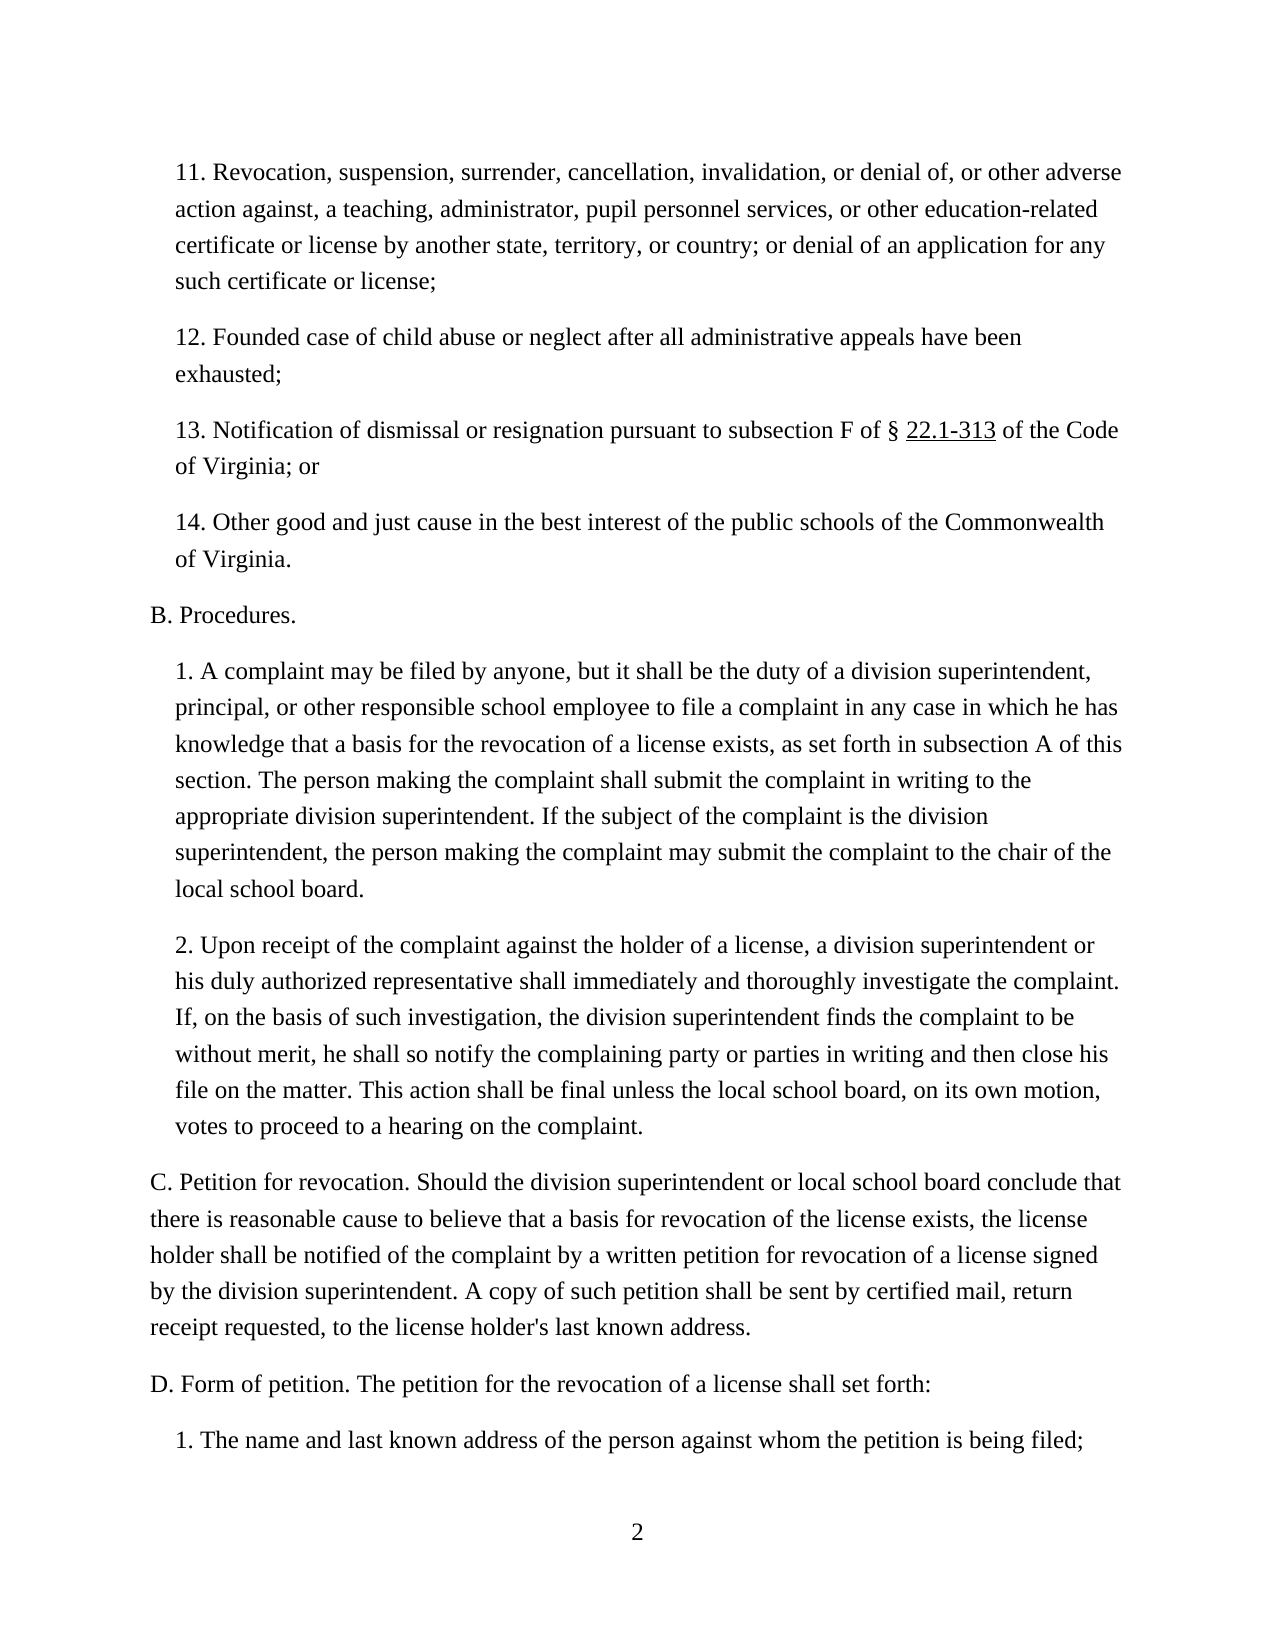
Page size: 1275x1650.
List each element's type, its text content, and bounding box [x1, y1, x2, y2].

text 14. Other good and just cause in the best interest of the public schools of the Commonwealth of Virginia. [175, 500, 1125, 572]
text D. Form of petition. The petition for the revocation of a license shall set forth: [150, 1361, 1125, 1397]
text 1. The name and last known address of the person against whom the petition is being filed; [175, 1417, 1125, 1454]
text 2. Upon receipt of the complaint against the holder of a license, a division superintendent or his duly authorized representative shall immediately and thoroughly investigate the complaint. If, on the basis of such investigation, the division superintendent finds the complaint to be without merit, he shall so notify the complaining party or parties in writing and then close his file on the matter. This action shall be final unless the local school board, on its own motion, votes to proceed to a hearing on the complaint. [175, 922, 1125, 1140]
text B. Procedures. [150, 592, 1125, 629]
text 12. Founded case of child abuse or neglect after all administrative appeals have been exhausted; [175, 315, 1125, 387]
text 13. Notification of dismissal or resignation pursuant to subsection F of § 22.1-313 of the Code of Virginia; or [175, 407, 1125, 480]
text 11. Revocation, suspension, surrender, cancellation, invalidation, or denial of, or other adverse action against, a teaching, administrator, pupil personnel services, or other education-related certificate or license by another state, territory, or country; or denial of an application for any such certificate or license; [175, 150, 1125, 295]
text C. Petition for revocation. Should the division superintendent or local school board conclude that there is reasonable cause to believe that a basis for revocation of the license exists, the license holder shall be notified of the complaint by a written petition for revocation of a license signed by the division superintendent. A copy of such petition shall be sent by certified mail, return receipt requested, to the license holder's last known address. [150, 1160, 1125, 1341]
text 1. A complaint may be filed by anyone, but it shall be the duty of a division superintendent, principal, or other responsible school employee to file a complaint in any case in which he has knowledge that a basis for the revocation of a license exists, as set forth in subsection A of this section. The person making the complaint shall submit the complaint in writing to the appropriate division superintendent. If the subject of the complaint is the division superintendent, the person making the complaint may submit the complaint to the chair of the local school board. [175, 649, 1125, 902]
